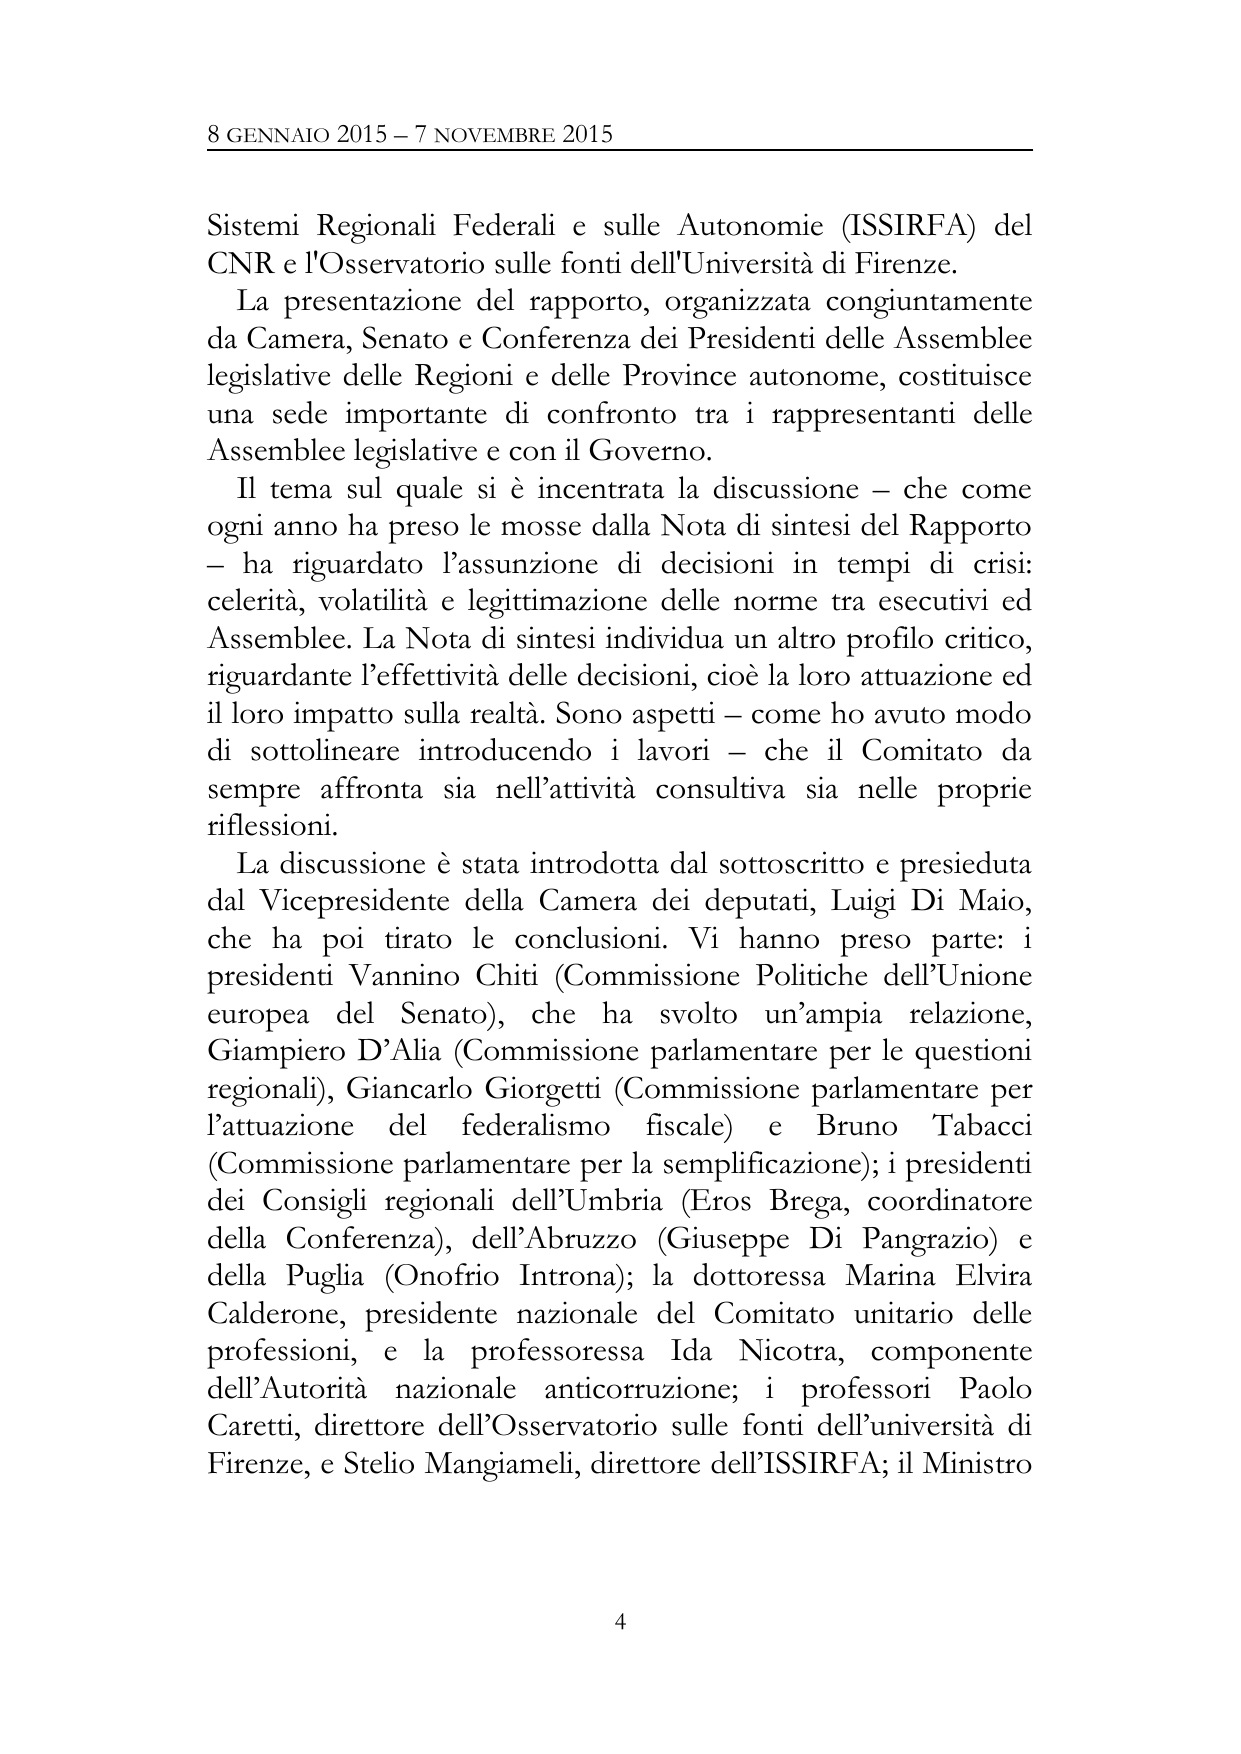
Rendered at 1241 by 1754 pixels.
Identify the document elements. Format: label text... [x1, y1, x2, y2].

text Il tema sul quale si è incentrata la discussione – che come ogni anno ha preso le mosse dalla Nota di sintesi del Rapporto – ha riguardato l’assunzione di decisioni in tempi di crisi: celerità, volatilità e legittimazione delle norme tra esecutivi ed Assemblee. La Nota di sintesi individua un altro profilo critico, riguardante l’effettività delle decisioni, cioè la loro attuazione ed il loro impatto sulla realtà. Sono aspetti – come ho avuto modo di sottolineare introducendo i lavori – che il Comitato da sempre affronta sia nell’attività consultiva sia nelle proprie riflessioni. [207, 469, 1033, 844]
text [207, 207, 1033, 282]
text La presentazione del rapporto, organizzata congiuntamente da Camera, Senato e Conferenza dei Presidenti delle Assemblee legislative delle Regioni e delle Province autonome, costituisce una sede importante di confronto tra i rappresentanti delle Assemblee legislative e con il Governo. [207, 282, 1033, 469]
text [207, 844, 1033, 1482]
